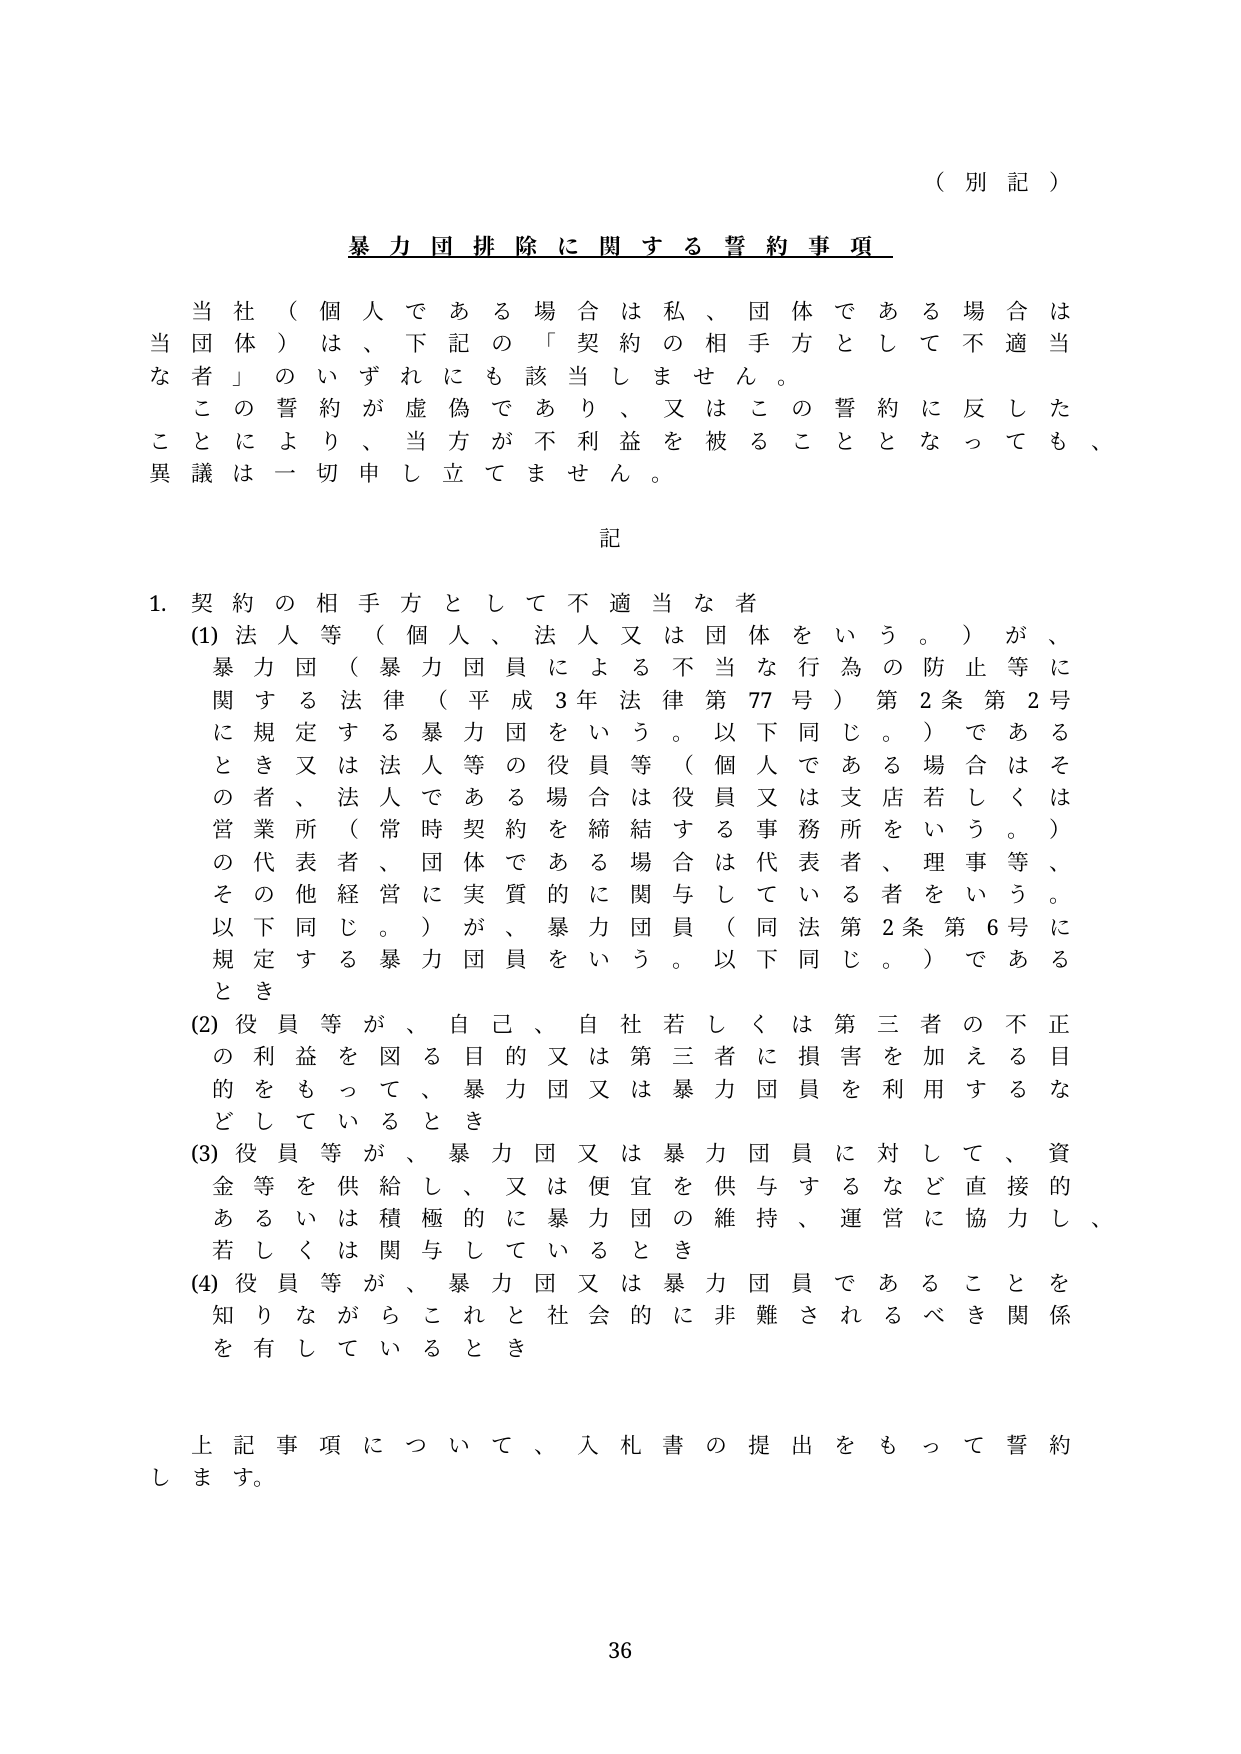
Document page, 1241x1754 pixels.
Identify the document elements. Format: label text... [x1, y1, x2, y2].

text 記 [149, 521, 1091, 553]
text (4) 役員等が、暴力団又は暴力団員であることを知りながらこれと社会的に非難されるべき関係を有しているとき [170, 1266, 1091, 1363]
text 暴力団排除に関する誓約事項 [149, 229, 1091, 261]
text 上記事項について、入札書の提出をもって誓約します。 [149, 1428, 1091, 1492]
text (2) 役員等が、自己、自社若しくは第三者の不正の利益を図る目的又は第三者に損害を加える目的をもって、暴力団又は暴力団員を利用するなどしているとき [170, 1007, 1091, 1136]
text 当社（個人である場合は私、団体である場合は当団体）は、下記の「契約の相手方として不適当な者」のいずれにも該当しません。 [149, 294, 1091, 391]
text (3) 役員等が、暴力団又は暴力団員に対して、資金等を供給し、又は便宜を供与するなど直接的あるいは積極的に暴力団の維持、運営に協力し、若しくは関与しているとき [170, 1136, 1091, 1266]
text この誓約が虚偽であり、又はこの誓約に反したことにより、当方が不利益を被ることとなっても、異議は一切申し立てません。 [149, 391, 1091, 488]
text （別記） [149, 164, 1091, 197]
text 1. 契約の相手方として不適当な者 [149, 585, 1091, 618]
text (1) 法人等（個人、法人又は団体をいう。）が、暴力団（暴力団員による不当な行為の防止等に関する法律（平成3年法律第77号）第2条第2号に規定する暴力団をいう。以下同じ。）であるとき又は法人等の役員等（個人である場合はその者、法人である場合は役員又は支店若しくは営業所（常時契約を締結する事務所をいう。）の代表者、団体である場合は代表者、理事等、その他経営に実質的に関与している者をいう。以下同じ。）が、暴力団員（同法第2条第6号に規定する暴力団員をいう。以下同じ。）であるとき [170, 618, 1091, 1007]
